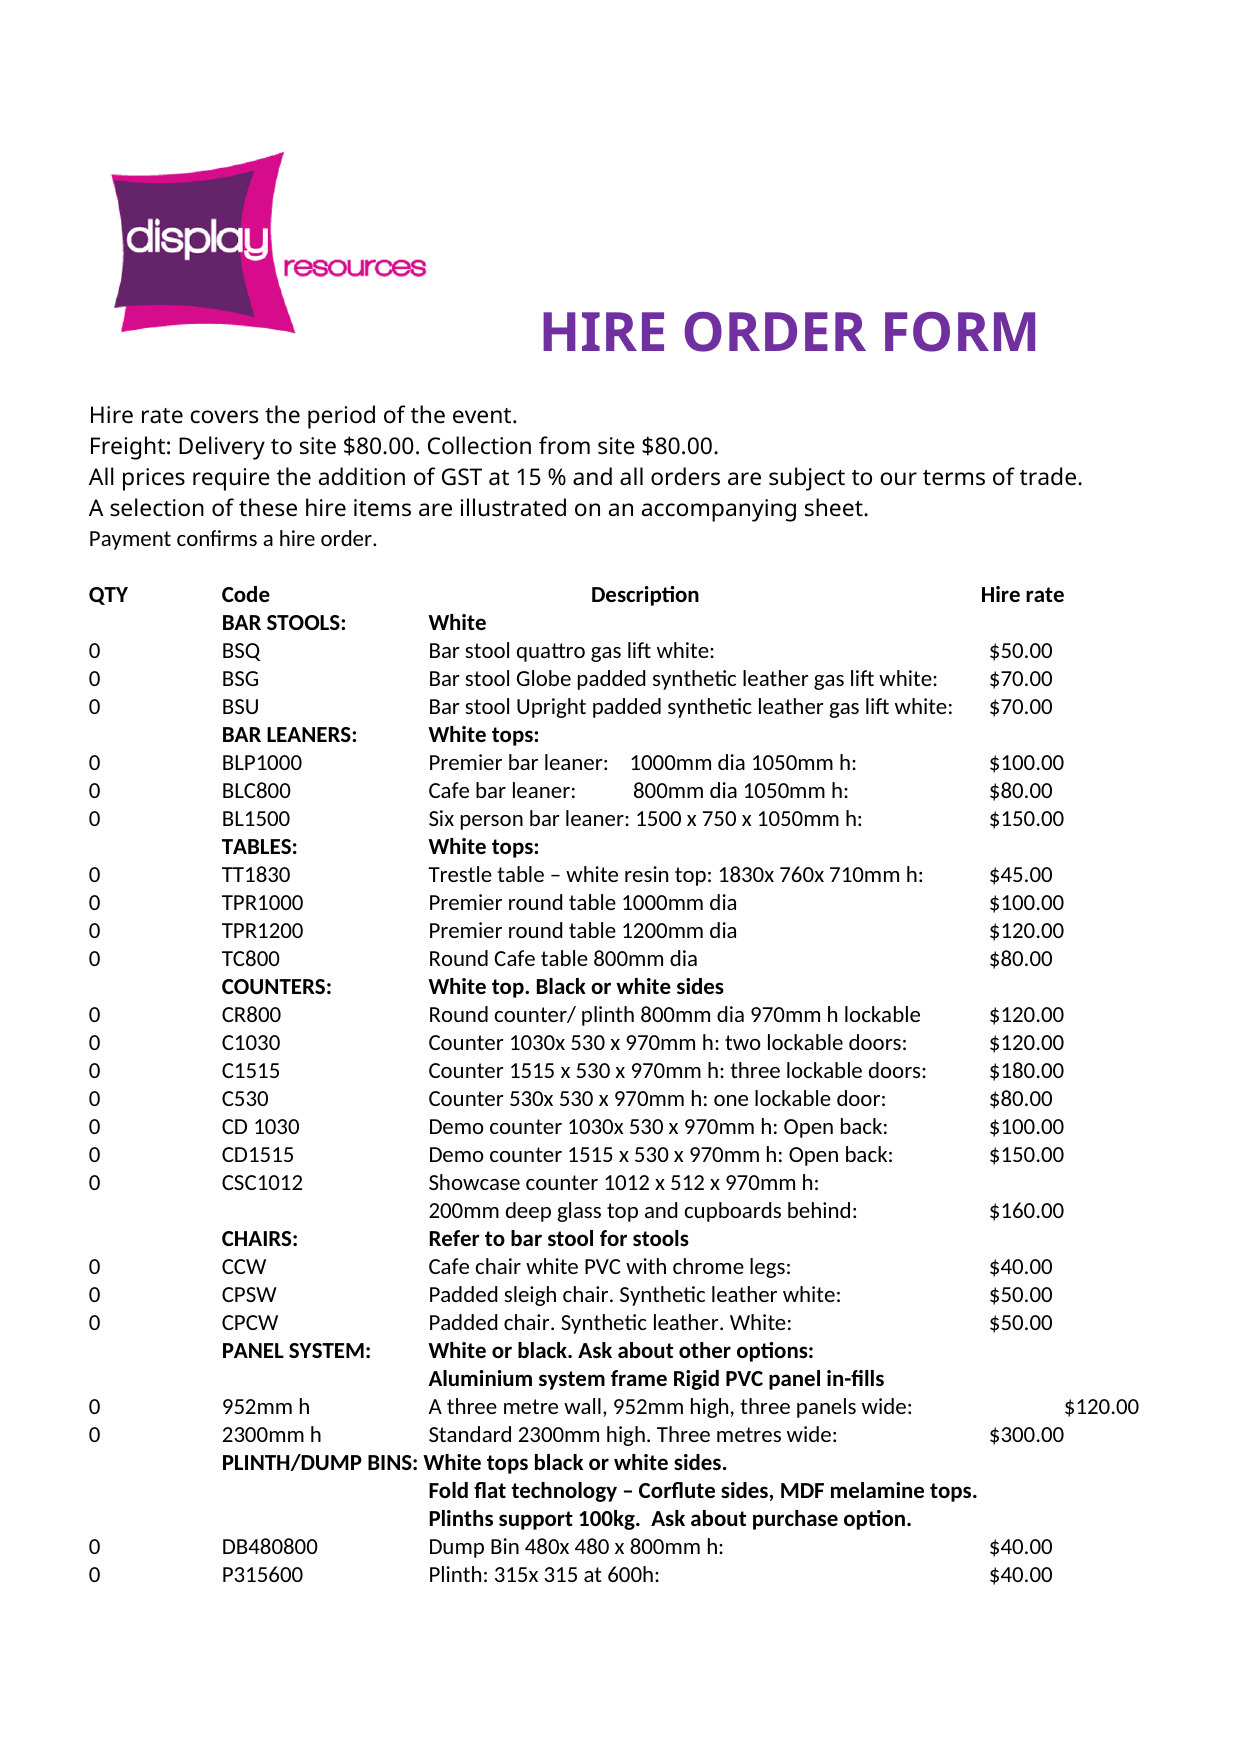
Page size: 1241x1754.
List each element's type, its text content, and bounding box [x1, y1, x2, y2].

text Fold flat technology – Corflute sides, MDF melamine tops. [89, 1476, 1181, 1504]
text 0 CR800 Round counter/ plinth 800mm dia 970mm h lockable $120.00 [89, 1000, 1181, 1028]
text 0 TT1830 Trestle table – white resin top: 1830x 760x 710mm h: $45.00 [89, 860, 1181, 888]
text 0 CD 1030 Demo counter 1030x 530 x 970mm h: Open back: $100.00 [89, 1112, 1181, 1140]
text 0 CPSW Padded sleigh chair. Synthetic leather white: $50.00 [89, 1280, 1181, 1308]
text Plinths support 100kg. Ask about purchase option. [89, 1504, 1181, 1532]
text 0 TC800 Round Cafe table 800mm dia $80.00 [89, 944, 1181, 972]
text 0 TPR1000 Premier round table 1000mm dia $100.00 [89, 888, 1181, 916]
text 0 952mm h A three metre wall, 952mm high, three panels wide: $120.00 [89, 1392, 1181, 1420]
text 0 BLC800 Cafe bar leaner: 800mm dia 1050mm h: $80.00 [89, 776, 1181, 804]
text 0 C530 Counter 530x 530 x 970mm h: one lockable door: $80.00 [89, 1084, 1181, 1112]
text 0 CSC1012 Showcase counter 1012 x 512 x 970mm h: [89, 1168, 1181, 1196]
text A selection of these hire items are illustrated on an accompanying sheet. [89, 492, 1181, 524]
text QTY Code Description Hire rate [89, 580, 1181, 608]
text 0 BSU Bar stool Upright padded synthetic leather gas lift white: $70.00 [89, 692, 1181, 720]
text 0 BL1500 Six person bar leaner: 1500 x 750 x 1050mm h: $150.00 [89, 804, 1181, 832]
text 0 BSG Bar stool Globe padded synthetic leather gas lift white: $70.00 [89, 664, 1181, 692]
text Hire rate covers the period of the event. [89, 399, 1181, 430]
text 0 CPCW Padded chair. Synthetic leather. White: $50.00 [89, 1308, 1181, 1336]
text BAR LEANERS: White tops: [89, 720, 1181, 748]
text 200mm deep glass top and cupboards behind: $160.00 [89, 1196, 1181, 1224]
text 0 C1030 Counter 1030x 530 x 970mm h: two lockable doors: $120.00 [89, 1028, 1181, 1056]
text COUNTERS: White top. Black or white sides [89, 972, 1181, 1000]
text All prices require the addition of GST at 15 % and all orders are subject to our terms of trade. [89, 461, 1181, 492]
picture [88, 150, 444, 352]
text BAR STOOLS: White [89, 608, 1181, 636]
text 0 C1515 Counter 1515 x 530 x 970mm h: three lockable doors: $180.00 [89, 1056, 1181, 1084]
text 0 P315600 Plinth: 315x 315 at 600h: $40.00 [89, 1560, 1181, 1588]
text PLINTH/DUMP BINS: White tops black or white sides. [89, 1448, 1181, 1476]
text 0 BLP1000 Premier bar leaner: 1000mm dia 1050mm h: $100.00 [89, 748, 1181, 776]
text TABLES: White tops: [89, 832, 1181, 860]
text 0 CCW Cafe chair white PVC with chrome legs: $40.00 [89, 1252, 1181, 1280]
text 0 DB480800 Dump Bin 480x 480 x 800mm h: $40.00 [89, 1532, 1181, 1560]
text 0 BSQ Bar stool quattro gas lift white: $50.00 [89, 636, 1181, 664]
text Aluminium system frame Rigid PVC panel in-fills [89, 1364, 1181, 1392]
text 0 TPR1200 Premier round table 1200mm dia $120.00 [89, 916, 1181, 944]
text PANEL SYSTEM: White or black. Ask about other options: [89, 1336, 1181, 1364]
text Freight: Delivery to site $80.00. Collection from site $80.00. [89, 430, 1181, 461]
text CHAIRS: Refer to bar stool for stools [89, 1224, 1181, 1252]
text 0 2300mm h Standard 2300mm high. Three metres wide: $300.00 [89, 1420, 1181, 1448]
text 0 CD1515 Demo counter 1515 x 530 x 970mm h: Open back: $150.00 [89, 1140, 1181, 1168]
text Payment confirms a hire order. [89, 524, 1181, 552]
